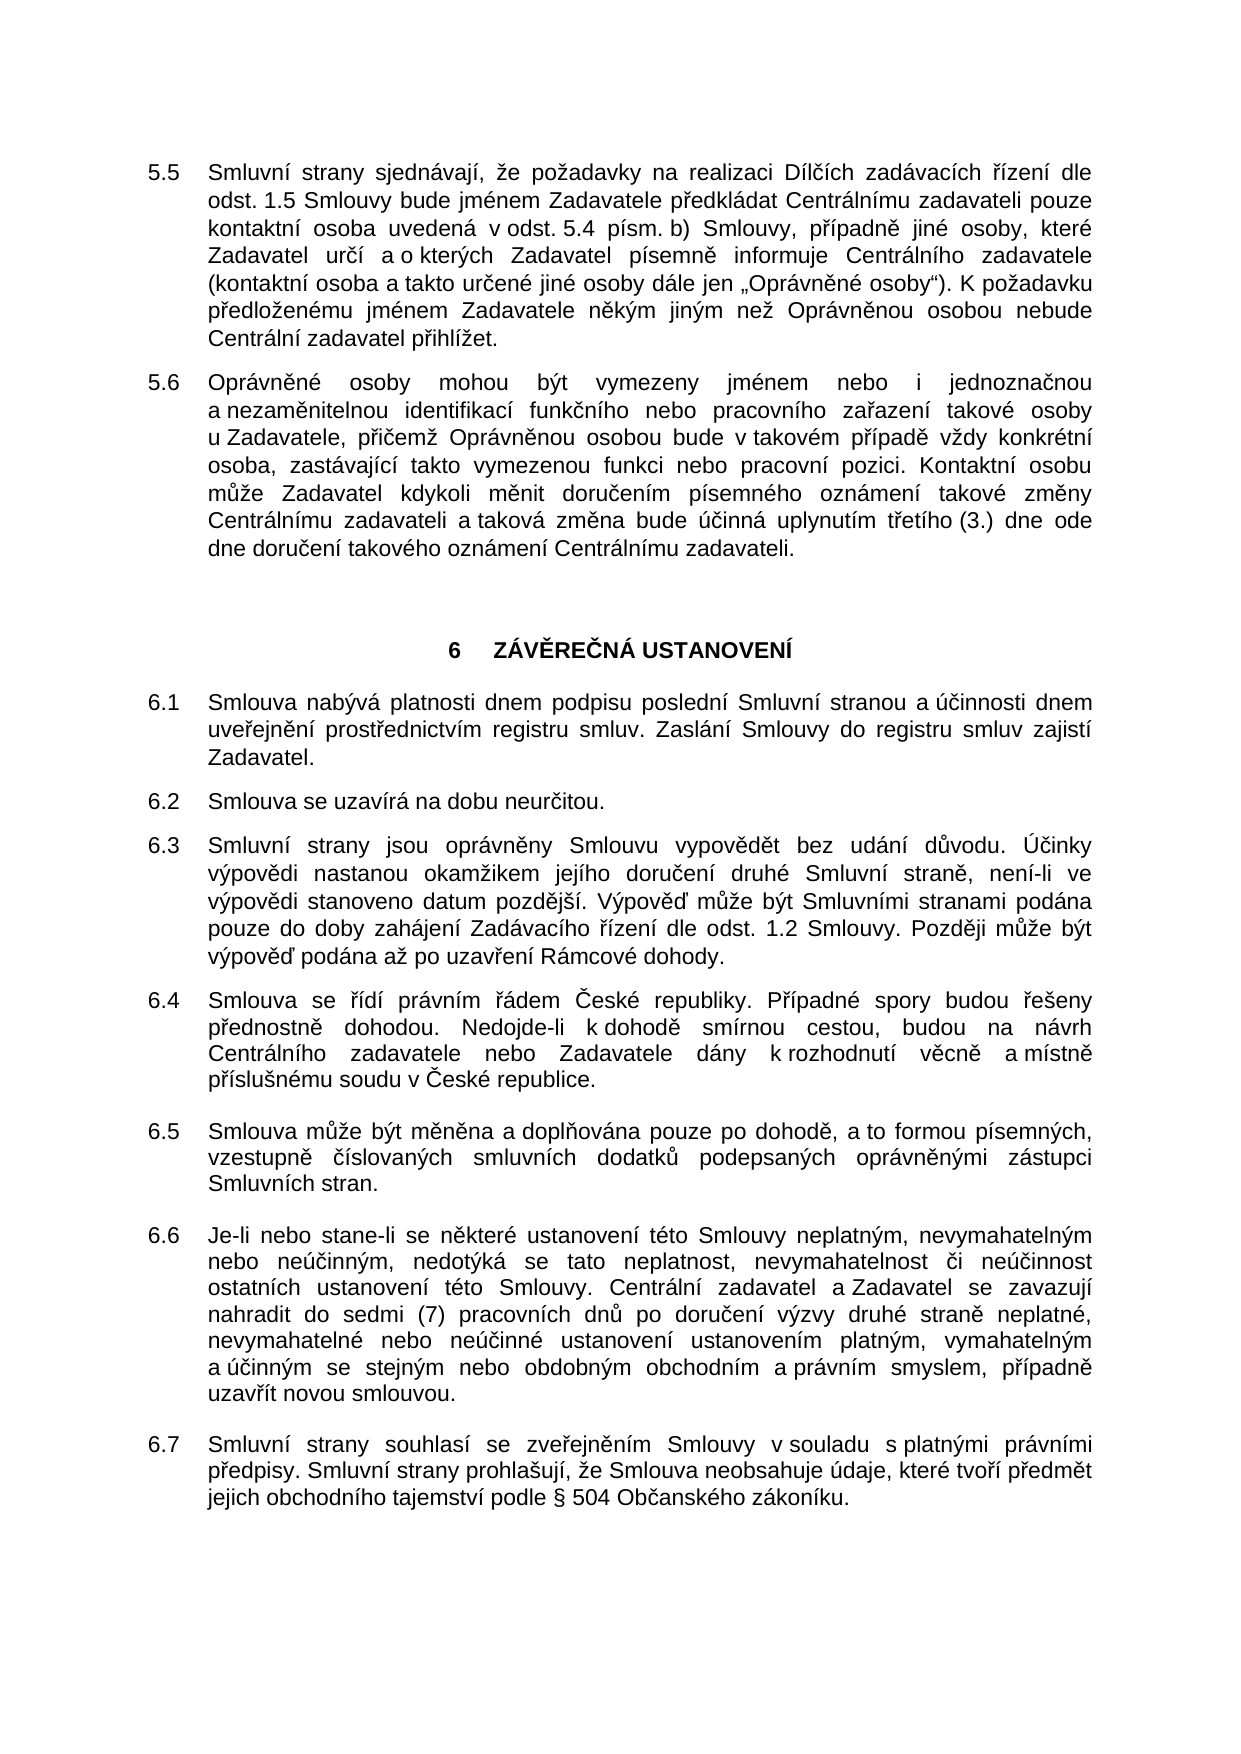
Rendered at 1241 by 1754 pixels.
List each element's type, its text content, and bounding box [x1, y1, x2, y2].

list Smlouva nabývá platnosti dnem podpisu poslední Smluvní stranou a účinnosti dnem uveřejnění prostřednictvím registru smluv. Zaslání Smlouvy do registru smluv zajistí Zadavatel. [148, 689, 1093, 770]
list Je-li nebo stane-li se některé ustanovení této Smlouvy neplatným, nevymahatelným nebo neúčinným, nedotýká se tato neplatnost, nevymahatelnost či neúčinnost ostatních ustanovení této Smlouvy. Centrální zadavatel a Zadavatel se zavazují nahradit do sedmi (7) pracovních dnů po doručení výzvy druhé straně neplatné, nevymahatelné nebo neúčinné ustanovení ustanovením platným, vymahatelným a účinným se stejným nebo obdobným obchodním a právním smyslem, případně uzavřít novou smlouvou. [148, 1222, 1093, 1406]
list Smluvní strany souhlasí se zveřejněním Smlouvy v souladu s platnými právními předpisy. Smluvní strany prohlašují, že Smlouva neobsahuje údaje, které tvoří předmět jejich obchodního tajemství podle § 504 Občanského zákoníku. [148, 1431, 1093, 1510]
subtitle ZÁVĚREČNÁ USTANOVENÍ [148, 637, 1093, 664]
list Oprávněné osoby mohou být vymezeny jménem nebo i jednoznačnou a nezaměnitelnou identifikací funkčního nebo pracovního zařazení takové osoby u Zadavatele, přičemž Oprávněnou osobou bude v takovém případě vždy konkrétní osoba, zastávající takto vymezenou funkci nebo pracovní pozici. Kontaktní osobu může Zadavatel kdykoli měnit doručením písemného oznámení takové změny Centrálnímu zadavateli a taková změna bude účinná uplynutím třetího (3.) dne ode dne doručení takového oznámení Centrálnímu zadavateli. [148, 369, 1093, 561]
subtitle Smlouva se řídí právním řádem České republiky. Případné spory budou řešeny přednostně dohodou. Nedojde-li k dohodě smírnou cestou, budou na návrh Centrálního zadavatele nebo Zadavatele dány k rozhodnutí věcně a místně příslušnému soudu v České republice. [148, 987, 1093, 1093]
list Smlouva se uzavírá na dobu neurčitou. [148, 788, 1093, 814]
subtitle Smlouva může být měněna a doplňována pouze po dohodě, a to formou písemných, vzestupně číslovaných smluvních dodatků podepsaných oprávněnými zástupci Smluvních stran. [148, 1118, 1093, 1197]
list Smluvní strany sjednávají, že požadavky na realizaci Dílčích zadávacích řízení dle odst. 1.5 Smlouvy bude jménem Zadavatele předkládat Centrálnímu zadavateli pouze kontaktní osoba uvedená v odst. 5.4 písm. b) Smlouvy, případně jiné osoby, které Zadavatel určí a o kterých Zadavatel písemně informuje Centrálního zadavatele (kontaktní osoba a takto určené jiné osoby dále jen „Oprávněné osoby“). K požadavku předloženému jménem Zadavatele někým jiným než Oprávněnou osobou nebude Centrální zadavatel přihlížet. [148, 159, 1093, 351]
list Smluvní strany jsou oprávněny Smlouvu vypovědět bez udání důvodu. Účinky výpovědi nastanou okamžikem jejího doručení druhé Smluvní straně, není-li ve výpovědi stanoveno datum pozdější. Výpověď může být Smluvními stranami podána pouze do doby zahájení Zadávacího řízení dle odst. 1.2 Smlouvy. Později může být výpověď podána až po uzavření Rámcové dohody. [148, 832, 1093, 969]
